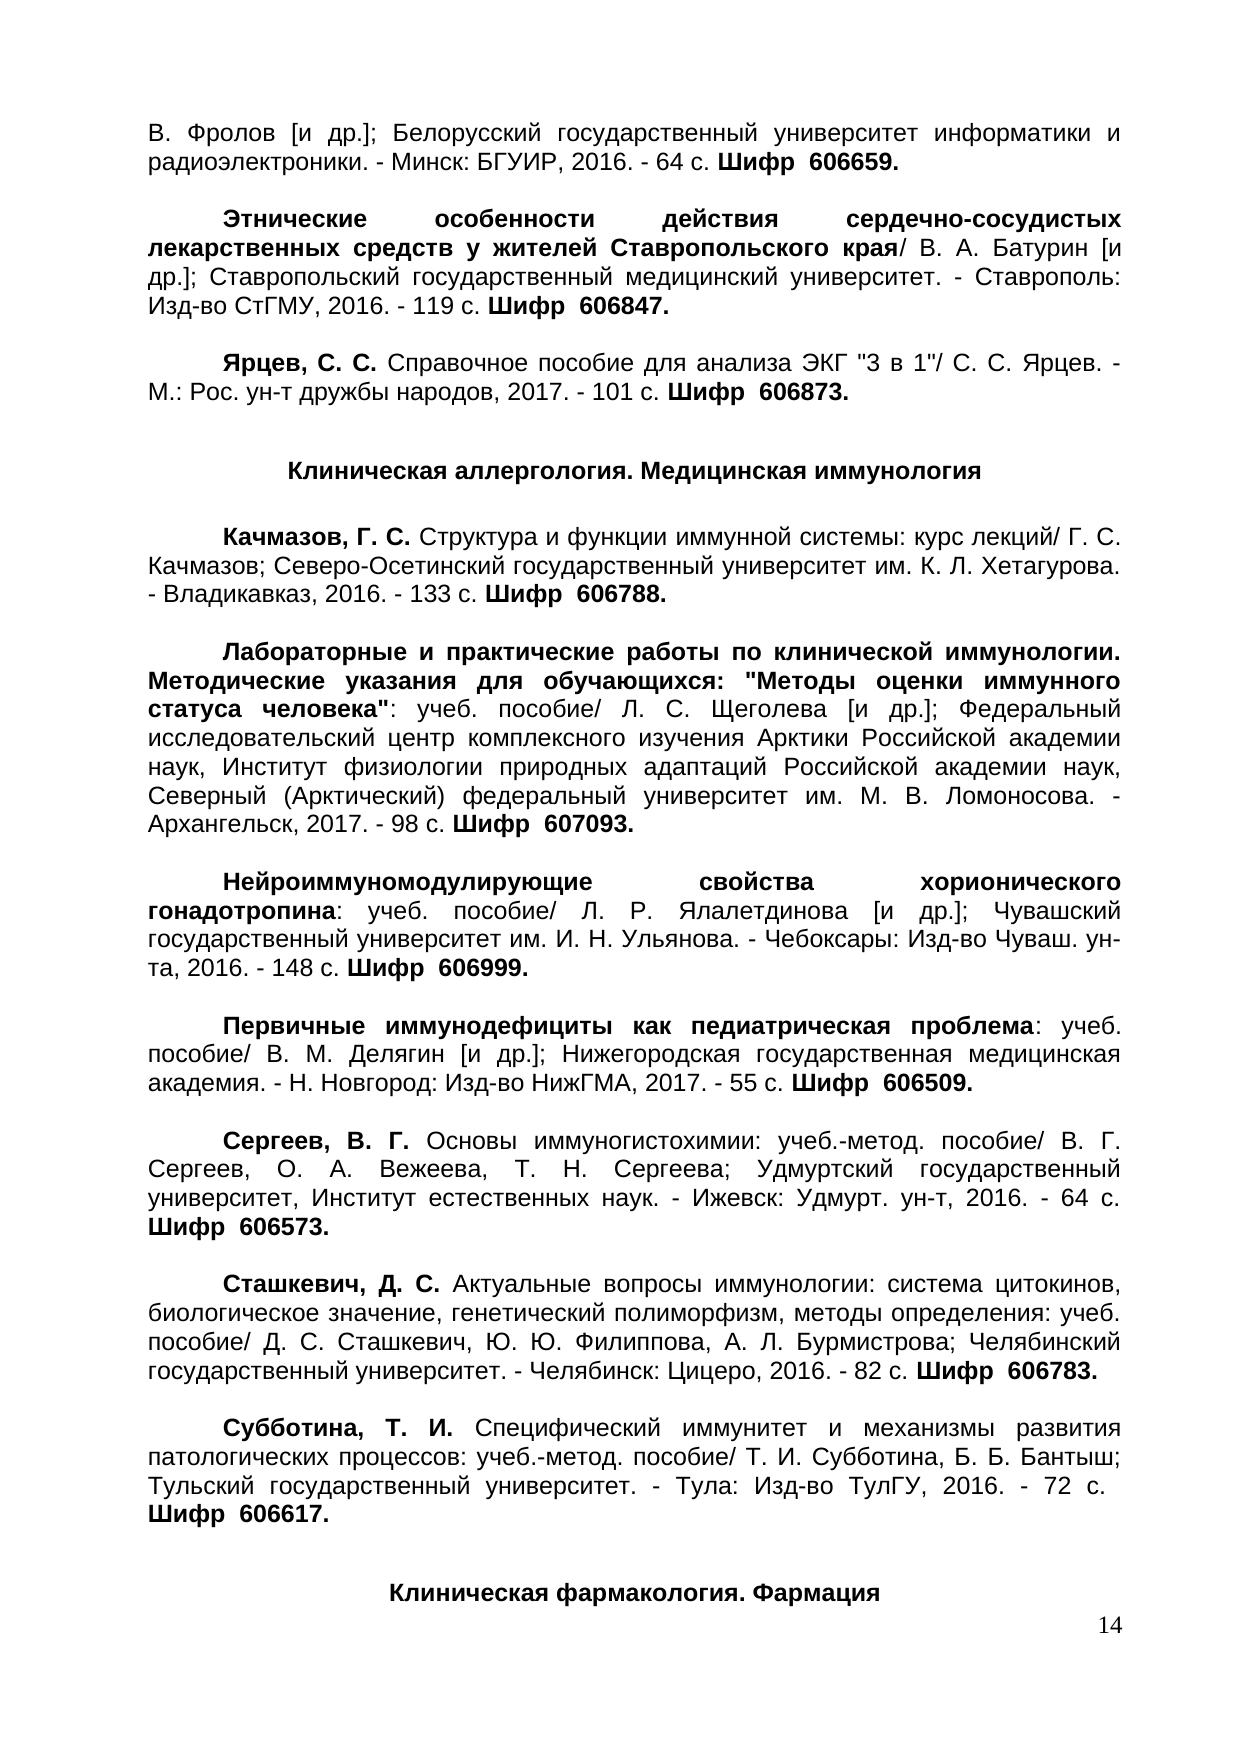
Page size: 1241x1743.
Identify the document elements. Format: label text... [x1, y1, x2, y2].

text Ярцев, С. С. Справочное пособие для анализа ЭКГ "3 в 1"/ С. С. Ярцев. - М.: Рос. ун-т дружбы народов, 2017. - 101 с. Шифр 606873. [148, 348, 1122, 406]
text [148, 118, 1122, 176]
text Сергеев, В. Г. Основы иммуногистохимии: учеб.-метод. пособие/ В. Г. Сергеев, О. А. Вежеева, Т. Н. Сергеева; Удмуртский государственный университет, Институт естественных наук. - Ижевск: Удмурт. ун-т, 2016. - 64 с. Шифр 606573. [148, 1126, 1122, 1241]
text Сташкевич, Д. С. Актуальные вопросы иммунологии: система цитокинов, биологическое значение, генетический полиморфизм, методы определения: учеб. пособие/ Д. С. Сташкевич, Ю. Ю. Филиппова, А. Л. Бурмистрова; Челябинский государственный университет. - Челябинск: Цицеро, 2016. - 82 с. Шифр 606783. [148, 1269, 1122, 1384]
text Этнические особенности действия сердечно-сосудистых лекарственных средств у жителей Ставропольского края/ В. А. Батурин [и др.]; Ставропольский государственный медицинский университет. - Ставрополь: Изд-во СтГМУ, 2016. - 119 с. Шифр 606847. [148, 204, 1122, 319]
text Лабораторные и практические работы по клинической иммунологии. Методические указания для обучающихся: "Методы оценки иммунного статуса человека": учеб. пособие/ Л. С. Щеголева [и др.]; Федеральный исследовательский центр комплексного изучения Арктики Российской академии наук, Институт физиологии природных адаптаций Российской академии наук, Северный (Арктический) федеральный университет им. М. В. Ломоносова. - Архангельск, 2017. - 98 с. Шифр 607093. [148, 637, 1122, 838]
text Качмазов, Г. С. Структура и функции иммунной системы: курс лекций/ Г. С. Качмазов; Северо-Осетинский государственный университет им. К. Л. Хетагурова. - Владикавказ, 2016. - 133 с. Шифр 606788. [148, 522, 1122, 608]
text Клиническая аллергология. Медицинская иммунология [148, 456, 1122, 484]
text Первичные иммунодефициты как педиатрическая проблема: учеб. пособие/ В. М. Делягин [и др.]; Нижегородская государственная медицинская академия. - Н. Новгород: Изд-во НижГМА, 2017. - 55 с. Шифр 606509. [148, 1011, 1122, 1097]
text Клиническая фармакология. Фармация [148, 1578, 1122, 1607]
text Нейроиммуномодулирующие свойства хорионического гонадотропина: учеб. пособие/ Л. Р. Ялалетдинова [и др.]; Чувашский государственный университет им. И. Н. Ульянова. - Чебоксары: Изд-во Чуваш. ун-та, 2016. - 148 с. Шифр 606999. [148, 867, 1122, 982]
text Субботина, Т. И. Специфический иммунитет и механизмы развития патологических процессов: учеб.-метод. пособие/ Т. И. Субботина, Б. Б. Бантыш; Тульский государственный университет. - Тула: Изд-во ТулГУ, 2016. - 72 с. Шифр 606617. [148, 1413, 1122, 1528]
